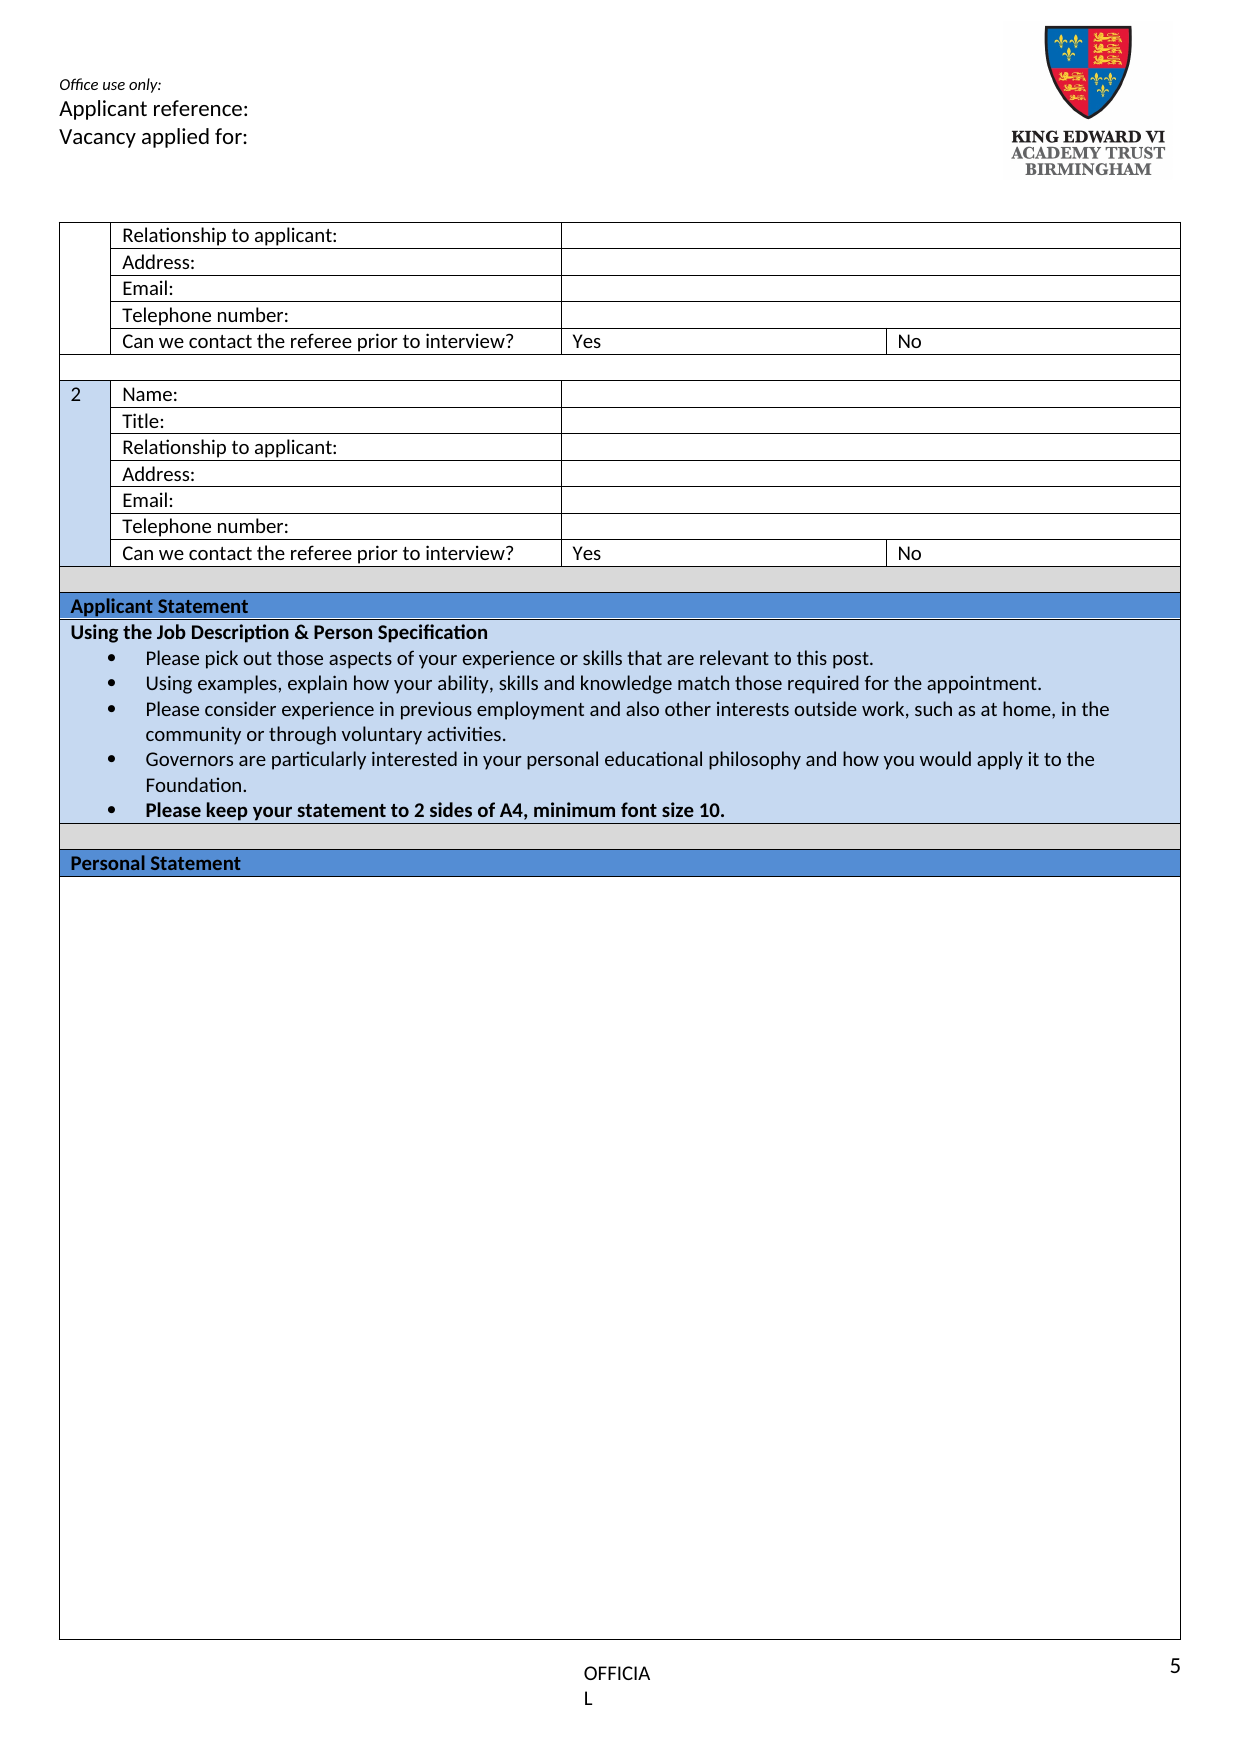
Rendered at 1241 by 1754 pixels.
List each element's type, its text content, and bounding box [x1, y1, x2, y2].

table_cell Relationship to applicant: [111, 223, 561, 248]
table_cell [562, 434, 1180, 460]
table_cell Can we contact the referee prior to interview? [111, 329, 561, 354]
table_cell [60, 567, 1180, 592]
table_cell Title: [111, 408, 561, 433]
table_cell Email: [111, 276, 561, 301]
table_cell Telephone number: [111, 302, 561, 327]
table_cell [60, 355, 1180, 380]
table_cell [562, 223, 1180, 248]
table_cell [60, 877, 1180, 1639]
table_cell Applicant Statement [60, 593, 1180, 618]
table_cell Telephone number: [111, 514, 561, 539]
table_cell [562, 461, 1180, 486]
table_cell [60, 824, 1180, 849]
table_cell Yes [562, 540, 886, 566]
table_cell [562, 249, 1180, 274]
table_cell [562, 514, 1180, 539]
table_cell No [887, 329, 1180, 354]
table_cell Yes [562, 329, 886, 354]
table_cell 2 [60, 381, 110, 566]
table_cell Address: [111, 461, 561, 486]
table_cell [562, 381, 1180, 407]
table_cell Name: [111, 381, 561, 407]
table_cell Relationship to applicant: [111, 434, 561, 460]
table_cell Personal Statement [60, 850, 1180, 876]
table_cell [562, 408, 1180, 433]
table_cell Email: [111, 487, 561, 513]
table_cell [562, 302, 1180, 327]
table_cell [562, 487, 1180, 513]
table_cell Can we contact the referee prior to interview? [111, 540, 561, 566]
table_cell No [887, 540, 1180, 566]
table_cell Address: [111, 249, 561, 274]
picture [1003, 21, 1173, 180]
table_cell [562, 276, 1180, 301]
table_cell Using the Job Description & Person Specification Please pick out those aspects of your experience or skills that are relevant to this post. Using examples, explain how your ability, skills and knowledge match those required for the appointment. Please consider experience in previous employment and also other interests outside work, such as at home, in the community or through voluntary activities. Governors are particularly interested in your personal educational philosophy and how you would apply it to the Foundation. Please keep your statement to 2 sides of A4, minimum font size 10. [60, 620, 1180, 823]
